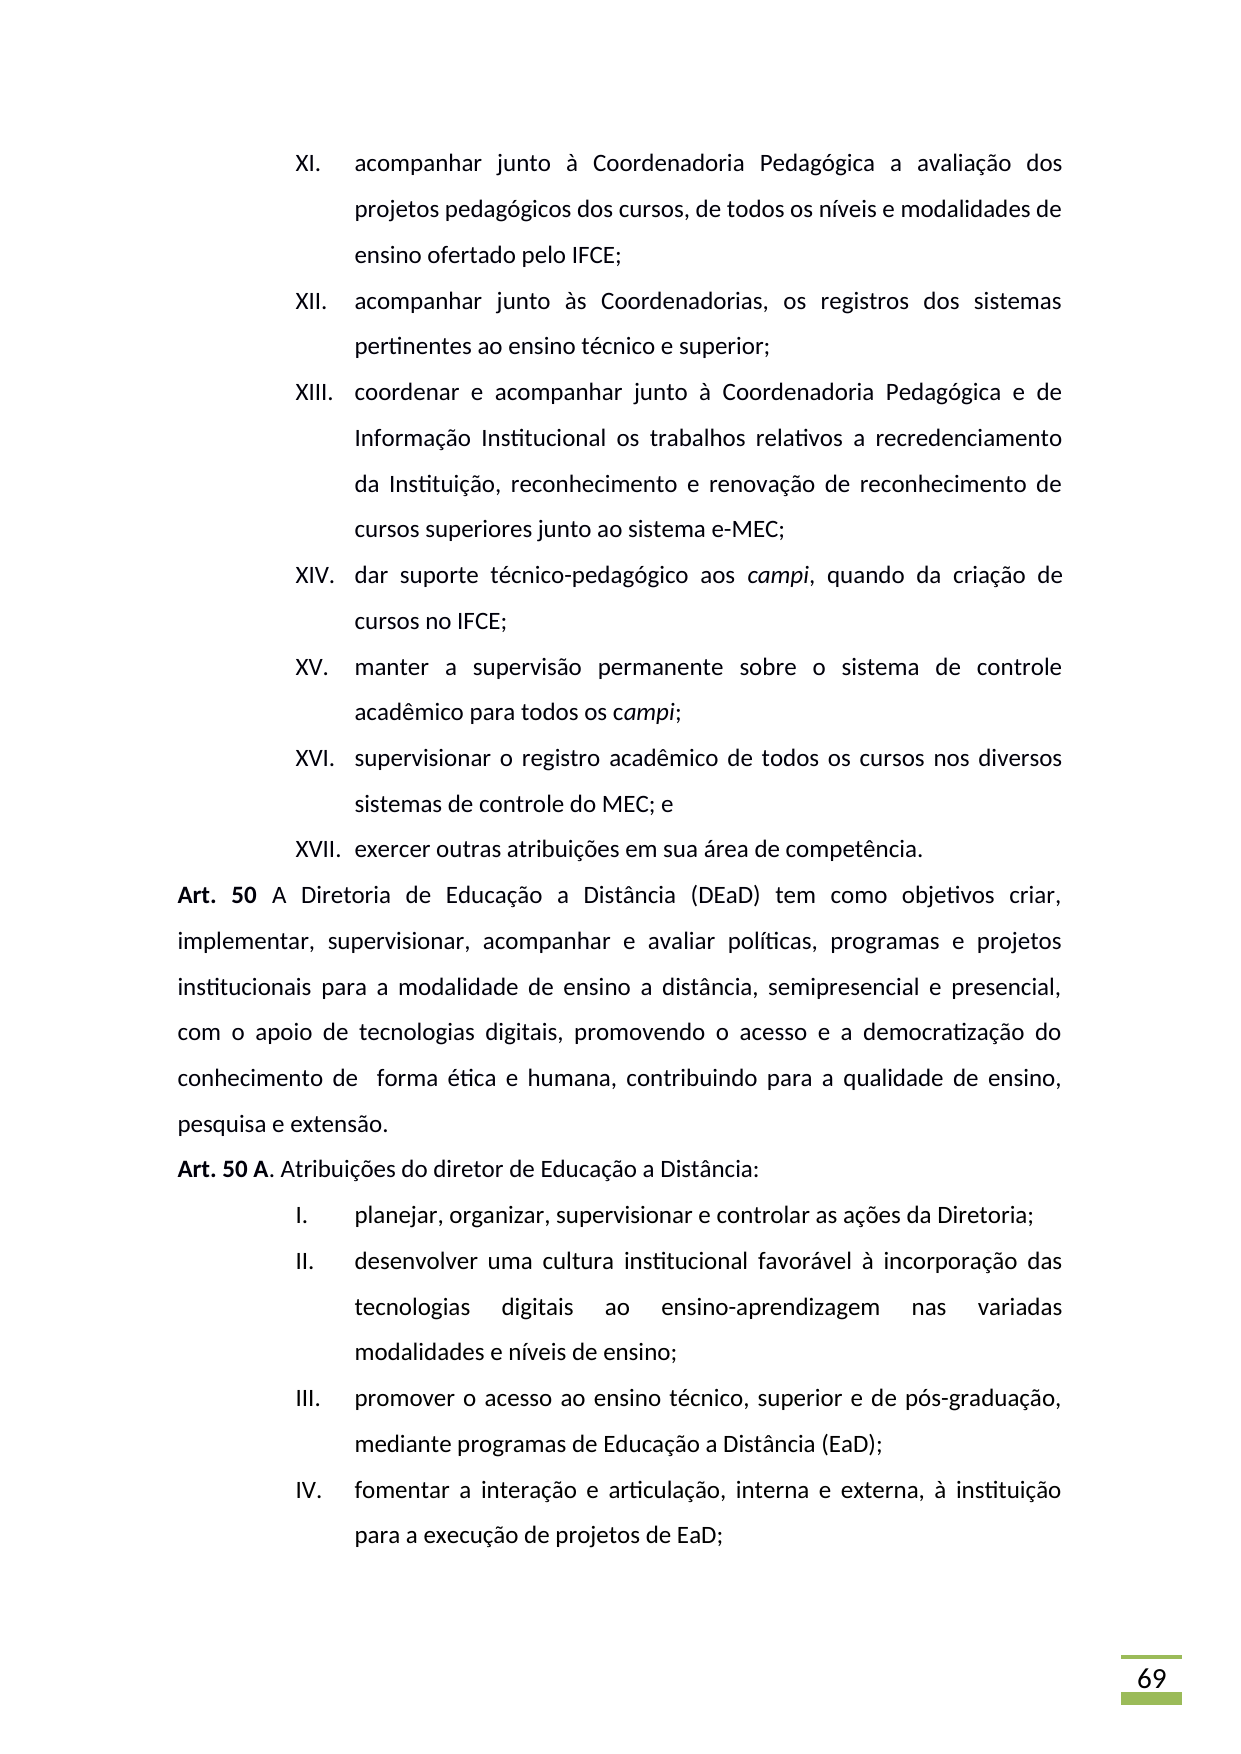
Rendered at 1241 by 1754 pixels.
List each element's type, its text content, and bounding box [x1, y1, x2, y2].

list promover o acesso ao ensino técnico, superior e de pós-graduação, mediante programas de Educação a Distância (EaD); [295, 1382, 1063, 1458]
list exercer outras atribuições em sua área de competência. [295, 833, 1063, 864]
list dar suporte técnico-pedagógico aos campi, quando da criação de cursos no IFCE; [295, 559, 1063, 635]
text Art. 50 A Diretoria de Educação a Distância (DEaD) tem como objetivos criar, implementar, supervisionar, acompanhar e avaliar políticas, programas e projetos institucionais para a modalidade de ensino a distância, semipresencial e presencial, com o apoio de tecnologias digitais, promovendo o acesso e a democratização do conhecimento de forma ética e humana, contribuindo para a qualidade de ensino, pesquisa e extensão. [177, 879, 1063, 1138]
list fomentar a interação e articulação, interna e externa, à instituição para a execução de projetos de EaD; [295, 1474, 1063, 1550]
text Art. 50 A. Atribuições do diretor de Educação a Distância: [177, 1154, 1063, 1184]
list supervisionar o registro acadêmico de todos os cursos nos diversos sistemas de controle do MEC; e [295, 742, 1063, 818]
list acompanhar junto às Coordenadorias, os registros dos sistemas pertinentes ao ensino técnico e superior; [295, 285, 1063, 361]
list manter a supervisão permanente sobre o sistema de controle acadêmico para todos os campi; [295, 651, 1063, 727]
list acompanhar junto à Coordenadoria Pedagógica a avaliação dos projetos pedagógicos dos cursos, de todos os níveis e modalidades de ensino ofertado pelo IFCE; [295, 148, 1063, 269]
list desenvolver uma cultura institucional favorável à incorporação das tecnologias digitais ao ensino-aprendizagem nas variadas modalidades e níveis de ensino; [295, 1245, 1063, 1367]
list planejar, organizar, supervisionar e controlar as ações da Diretoria; [295, 1199, 1063, 1230]
list coordenar e acompanhar junto à Coordenadoria Pedagógica e de Informação Institucional os trabalhos relativos a recredenciamento da Instituição, reconhecimento e renovação de reconhecimento de cursos superiores junto ao sistema e-MEC; [295, 376, 1063, 544]
